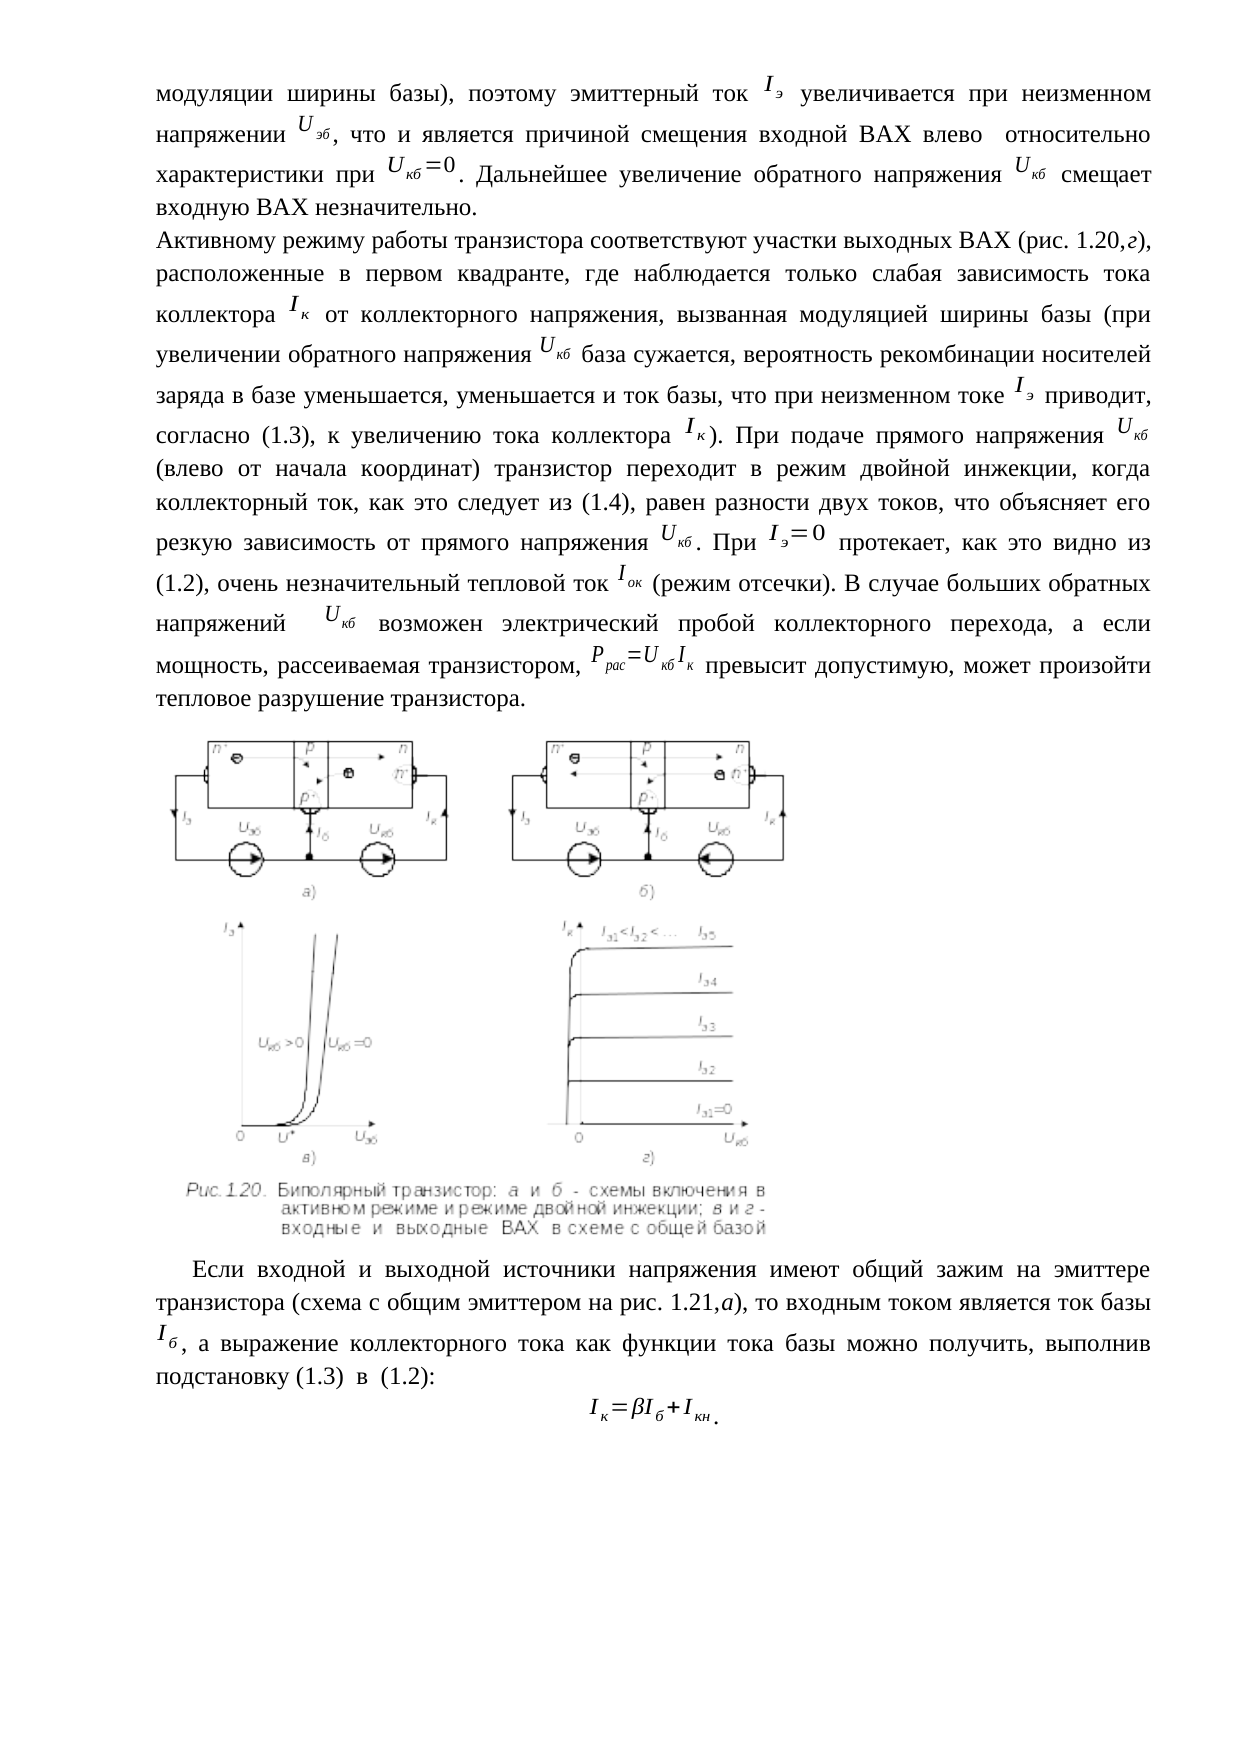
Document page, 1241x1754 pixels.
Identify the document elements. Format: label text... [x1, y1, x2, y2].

text . [156, 1394, 1152, 1430]
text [156, 71, 1152, 221]
text Активному режиму работы транзистора соответствуют участки выходных ВАХ (рис. 1.20,г), расположенные в первом квадранте, где наблюдается только слабая зависимость тока коллектора от коллекторного напряжения, вызванная модуляцией ширины базы (при увеличении обратного напряжения база сужается, вероятность рекомбинации носителей заряда в базе уменьшается, уменьшается и ток базы, что при неизменном токе приводит, согласно (1.3), к увеличению тока коллектора ). При подаче прямого напряжения (влево от начала координат) транзистор переходит в режим двойной инжекции, когда коллекторный ток, как это следует из (1.4), равен разности двух токов, что объясняет его резкую зависимость от прямого напряжения . При протекает, как это видно из (1.2), очень незначительный тепловой ток (режим отсечки). В случае больших обратных напряжений возможен электрический пробой коллекторного перехода, а если мощность, рассеиваемая транзистором, превысит допустимую, может произойти тепловое разрушение транзистора. [156, 225, 1152, 712]
text Если входной и выходной источники напряжения имеют общий зажим на эмиттере транзистора (схема с общим эмиттером на рис. 1.21,а), то входным током является ток базы , а выражение коллекторного тока как функции тока базы можно получить, выполнив подстановку (1.3) в (1.2): [156, 1254, 1152, 1390]
